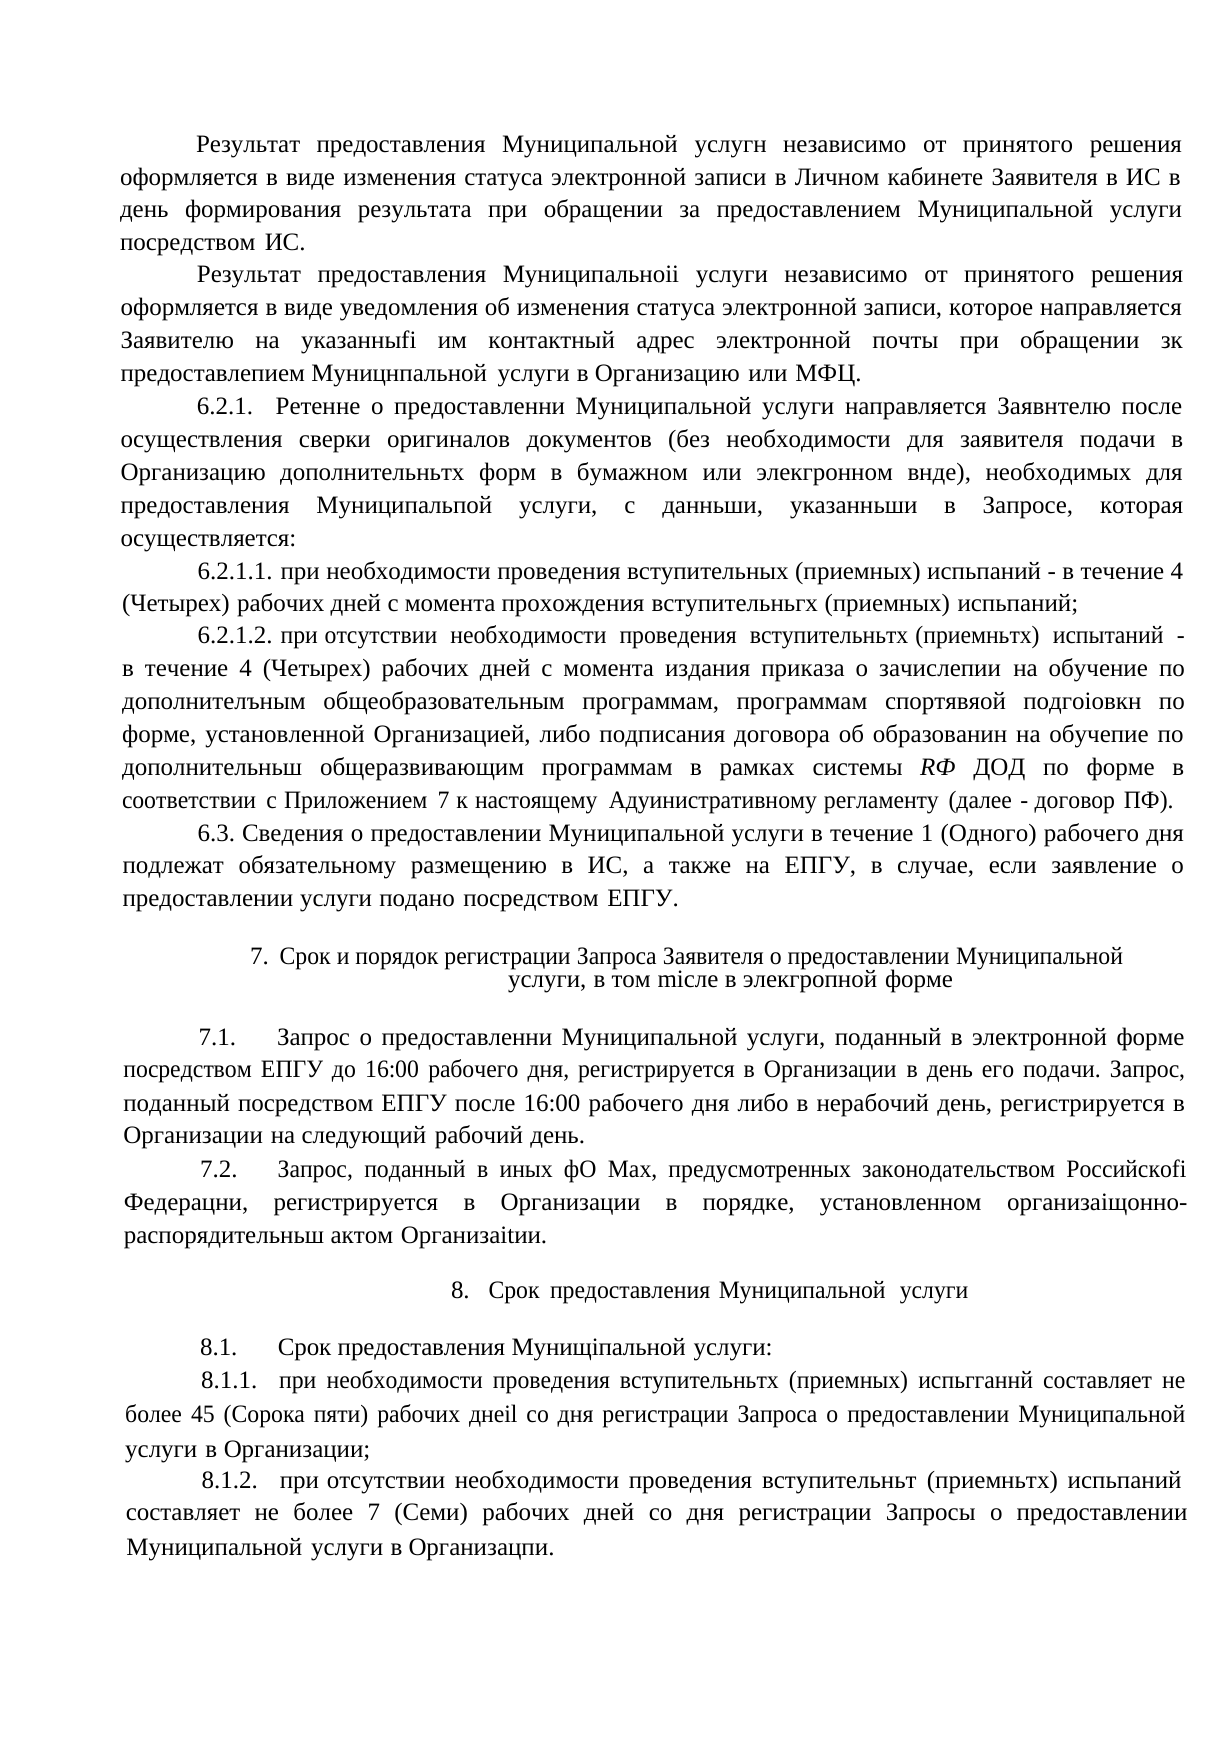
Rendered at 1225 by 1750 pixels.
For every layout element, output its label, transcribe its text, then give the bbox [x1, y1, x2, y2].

list при отсутствии необходимости проведения вступительньт (приемньтх) испьпаний [201, 1468, 1198, 1493]
text Результат предоставления Муниципальноіі услуги независимо от принятого решения оформляется в виде уведомления об изменения статуса электронной записи, которое направляется Заявителю на указанныfі им контактный адрес электронной почты при обращении зк предоставлепием Муницнпальной услуги в Организацию или МФЦ. [120, 259, 1183, 387]
list Запрос, поданный в иных фО Max, предусмотренных законодательством Российскоfі Федерацни, регистрируется в Организации в порядке, установленном организаіщонно- распорядительньш актом Организаіtии. [123, 1154, 1187, 1248]
text составляет не более 7 (Семи) рабочих дней со дня регистрации Запросы о предоставлении Муниципальной услуги в Организацпи. [126, 1497, 1188, 1560]
text Результат предоставления Муниципальной услугн независимо от принятого решения оформляется в виде изменения статуса электронной записи в Личном кабинете Заявителя в ИС в день формирования результата при обращении за предоставлением Муниципальной услуги посредством ИС. [120, 129, 1182, 255]
list Сведения о предоставлении Муниципальной услуги в течение 1 (Одного) рабочего дня подлежат обязательному размещению в ИС, а также на ЕПГУ, в случае, если заявление о предоставлении услуги подано посредством ЕПГУ. [122, 818, 1185, 912]
list Срок предоставления Мунищіпальной услуги: [200, 1332, 1198, 1361]
list при отсутствии необходимости проведения вступительньтх (приемньтх) испытаний - в течение 4 (Четырех) рабочих дней с момента издания приказа о зачислепии на обучение по дополнителъным общеобразовательным программам, программам спортявяой подгоіовкн по форме, установленной Организацией, либо подписания договора об образованин на обучепие по дополнительньш общеразвивающим программам в рамках системы RФ ДОД по форме в соответствии с Приложением 7 к настоящему Адуинистративному регламенту (далее - договор ПФ). [122, 620, 1185, 814]
list Запрос о предоставленни Муниципальной услуги, поданный в электронной форме посредством ЕПГУ до 16:00 рабочего дня, регистрируется в Организации в день его подачи. Запрос, поданный посредством ЕПГУ после 16:00 рабочего дня либо в нерабочий день, регистрируется в Организации на следующий рабочий день. [123, 1022, 1185, 1149]
list при необходимости проведения вступительных (приемных) испьпаний - в течение 4 (Четырех) рабочих дней с момента прохождения вступительньгх (приемных) испьпаний; [122, 556, 1184, 617]
list Срок предоставления Муниципальной услуги [451, 1276, 1198, 1304]
list Срок и порядок регистрации Запроса Заявителя о предоставлении Муниципальной услуги, в том micлe в элекгропной форме [250, 946, 1159, 993]
list Ретенне о предоставленни Муниципальной услуги направляется Заявнтелю после осуществления сверки оригиналов документов (без необходимости для заявителя подачи в Организацию дополнительньтх форм в бумажном или элекгронном внде), необходимых для предоставления Муниципальпой услуги, с данньши, указанньши в Запросе, которая осуществляется: [120, 391, 1183, 552]
list при необходимости проведения вступительньтх (приемных) испьгганнй составляет не более 45 (Сорока пяти) рабочих днеіl со дня регистрации Запроса о предоставлении Муниципальной услуги в Организации; [125, 1365, 1186, 1462]
